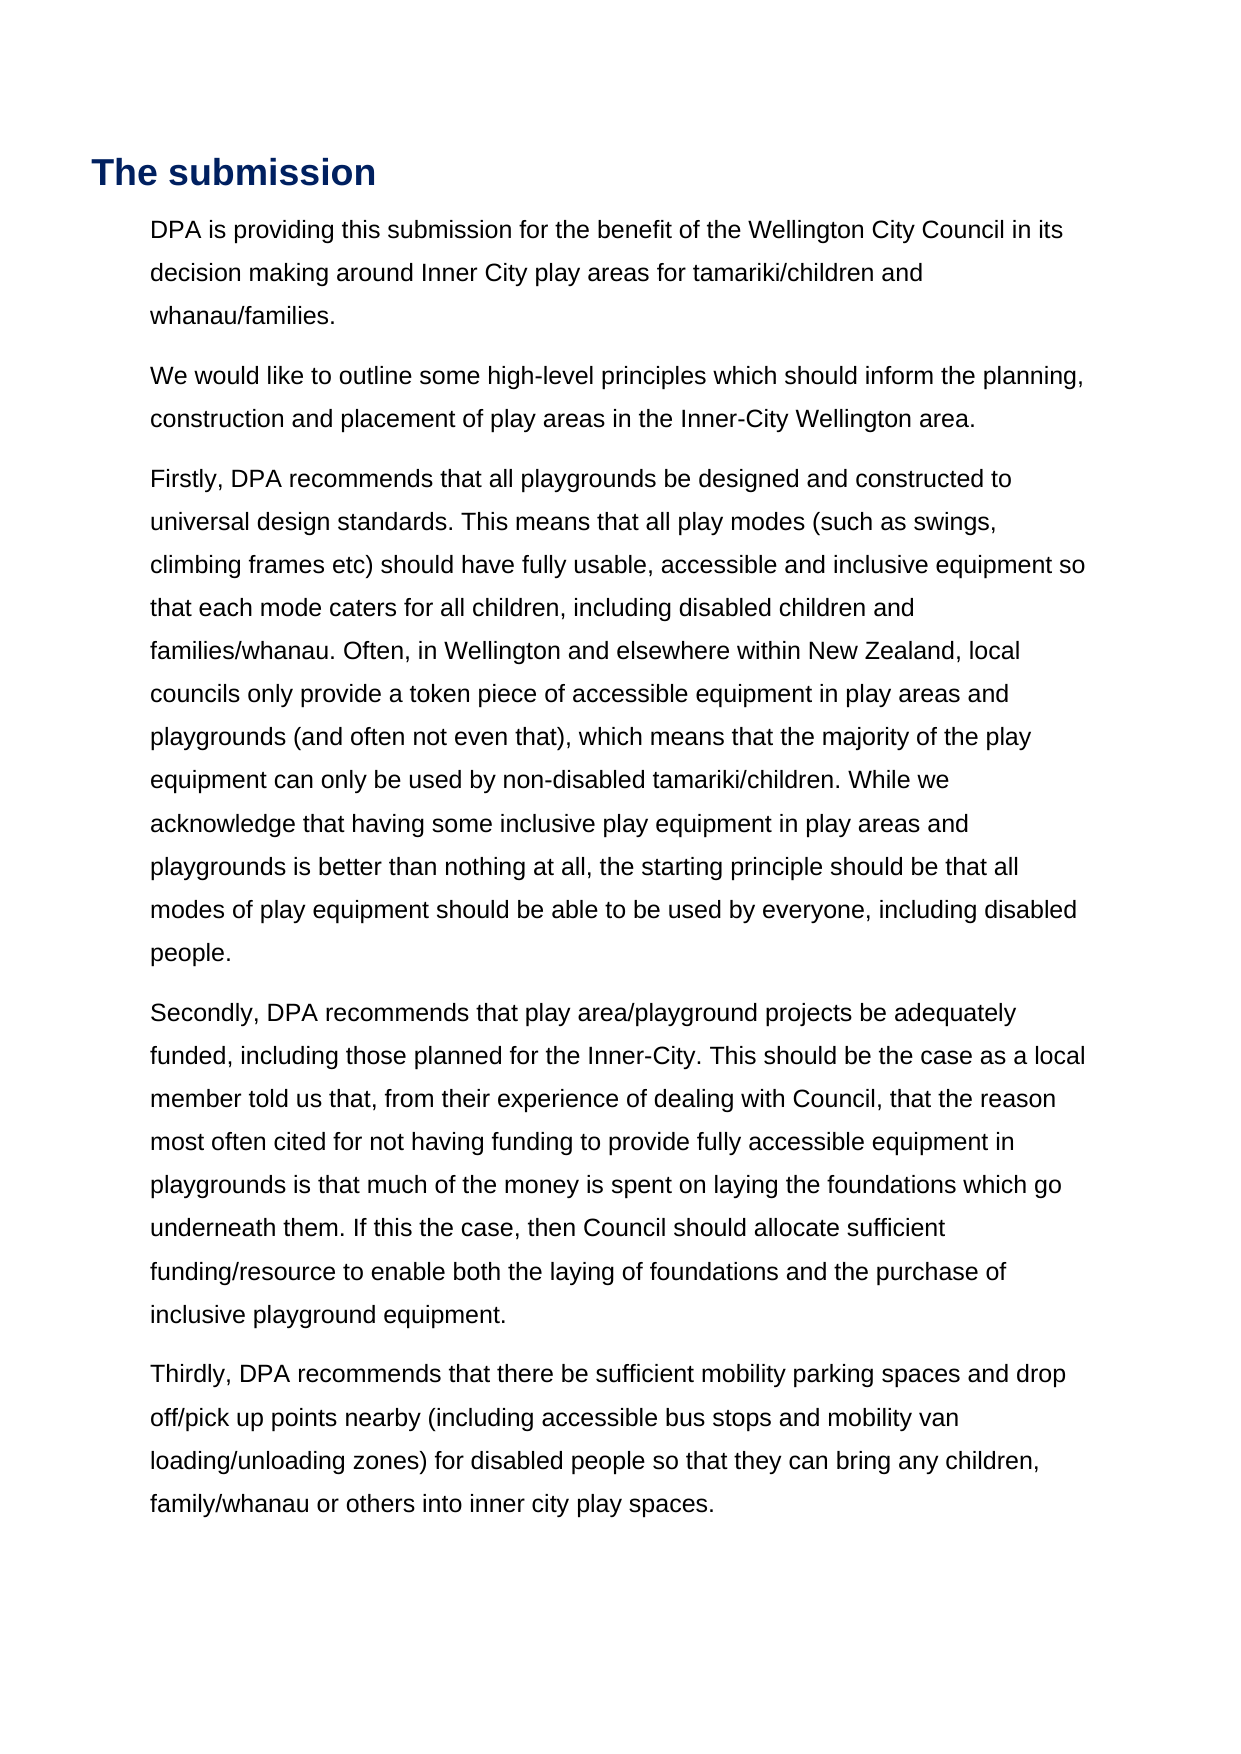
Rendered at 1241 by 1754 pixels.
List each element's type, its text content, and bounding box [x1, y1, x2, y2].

text Secondly, DPA recommends that play area/playground projects be adequately funded, including those planned for the Inner-City. This should be the case as a local member told us that, from their experience of dealing with Council, that the reason most often cited for not having funding to provide fully accessible equipment in playgrounds is that much of the money is spent on laying the foundations which go underneath them. If this the case, then Council should allocate sufficient funding/resource to enable both the laying of foundations and the purchase of inclusive playground equipment. [150, 998, 1090, 1328]
text Firstly, DPA recommends that all playgrounds be designed and constructed to universal design standards. This means that all play modes (such as swings, climbing frames etc) should have fully usable, accessible and inclusive equipment so that each mode caters for all children, including disabled children and families/whanau. Often, in Wellington and elsewhere within New Zealand, local councils only provide a token piece of accessible equipment in play areas and playgrounds (and often not even that), which means that the majority of the play equipment can only be used by non-disabled tamariki/children. While we acknowledge that having some inclusive play equipment in play areas and playgrounds is better than nothing at all, the starting principle should be that all modes of play equipment should be able to be used by everyone, including disabled people. [150, 464, 1090, 967]
text Thirdly, DPA recommends that there be sufficient mobility parking spaces and drop off/pick up points nearby (including accessible bus stops and mobility van loading/unloading zones) for disabled people so that they can bring any children, family/whanau or others into inner city play spaces. [150, 1359, 1090, 1518]
text We would like to outline some high-level principles which should inform the planning, construction and placement of play areas in the Inner-City Wellington area. [150, 361, 1090, 433]
text DPA is providing this submission for the benefit of the Wellington City Council in its decision making around Inner City play areas for tamariki/children and whanau/families. [150, 215, 1090, 330]
subtitle The submission [91, 150, 1058, 193]
